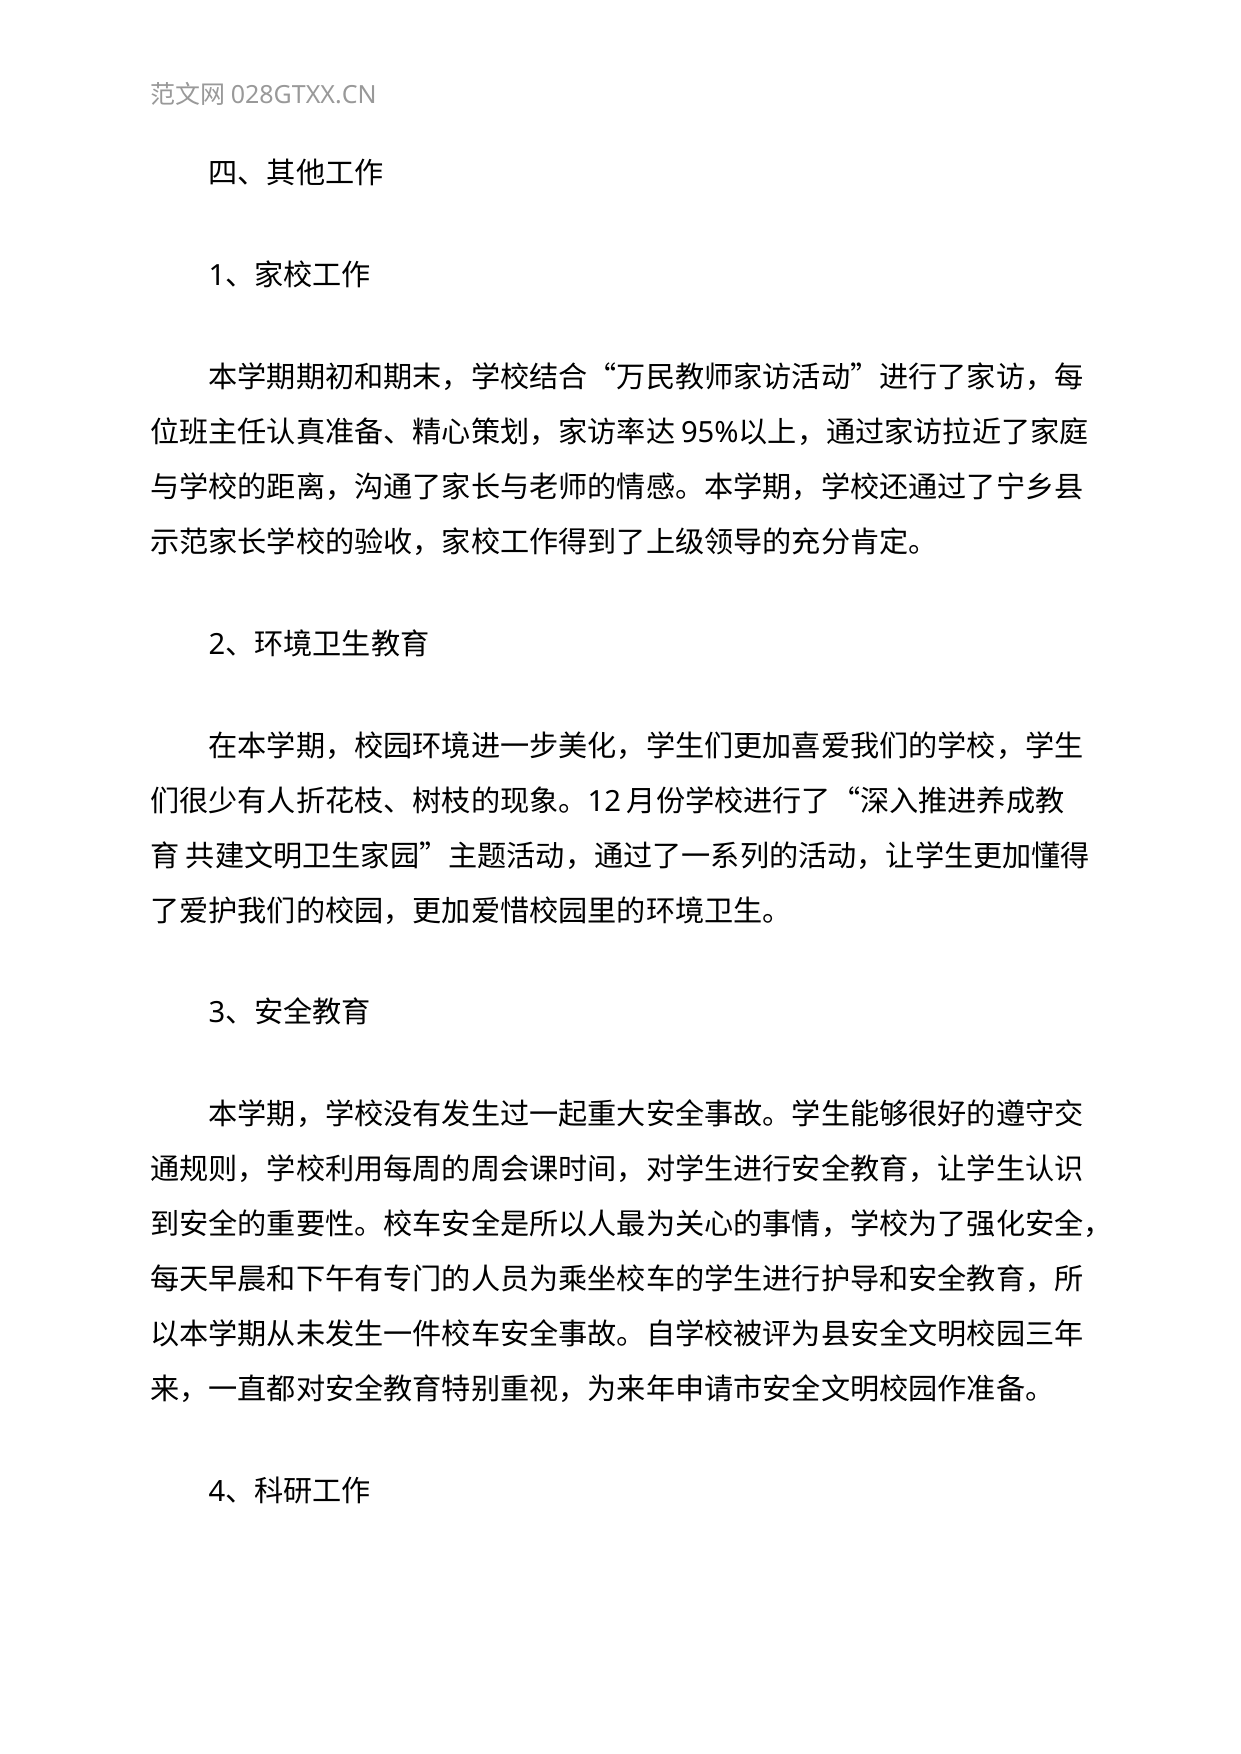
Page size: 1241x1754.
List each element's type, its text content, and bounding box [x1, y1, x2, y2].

text 四、其他工作 [150, 150, 1090, 192]
text 在本学期，校园环境进一步美化，学生们更加喜爱我们的学校，学生们很少有人折花枝、树枝的现象。12月份学校进行了“深入推进养成教育 共建文明卫生家园”主题活动，通过了一系列的活动，让学生更加懂得了爱护我们的校园，更加爱惜校园里的环境卫生。 [150, 722, 1090, 929]
text 本学期，学校没有发生过一起重大安全事故。学生能够很好的遵守交通规则，学校利用每周的周会课时间，对学生进行安全教育，让学生认识到安全的重要性。校车安全是所以人最为关心的事情，学校为了强化安全，每天早晨和下午有专门的人员为乘坐校车的学生进行护导和安全教育，所以本学期从未发生一件校车安全事故。自学校被评为县安全文明校园三年来，一直都对安全教育特别重视，为来年申请市安全文明校园作准备。 [150, 1091, 1090, 1408]
text 本学期期初和期末，学校结合“万民教师家访活动”进行了家访，每位班主任认真准备、精心策划，家访率达95%以上，通过家访拉近了家庭与学校的距离，沟通了家长与老师的情感。本学期，学校还通过了宁乡县示范家长学校的验收，家校工作得到了上级领导的充分肯定。 [150, 354, 1090, 561]
text 2、环境卫生教育 [150, 620, 1090, 663]
text 4、科研工作 [150, 1467, 1090, 1509]
text 3、安全教育 [150, 989, 1090, 1031]
text 1、家校工作 [150, 252, 1090, 294]
